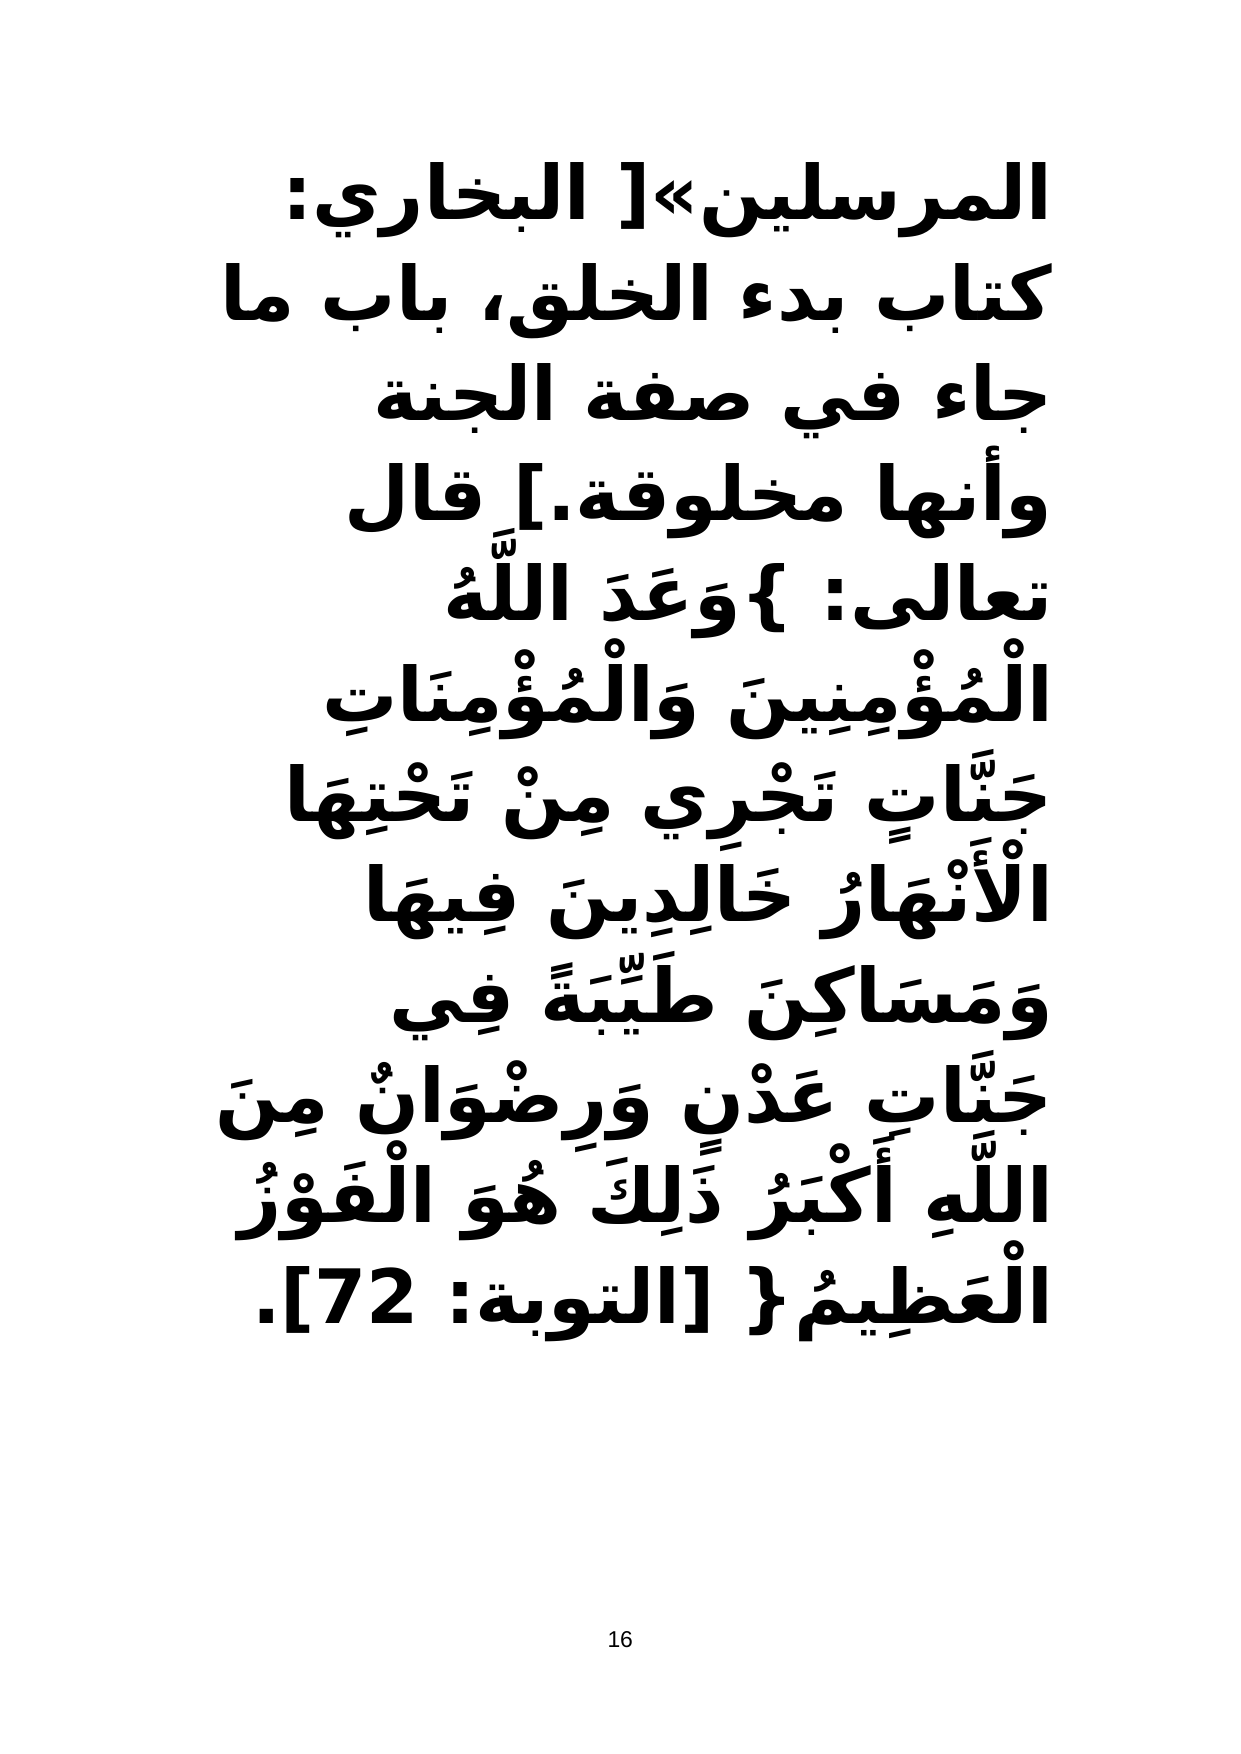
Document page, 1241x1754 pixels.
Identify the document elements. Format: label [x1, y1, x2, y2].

text [187, 150, 1053, 1341]
